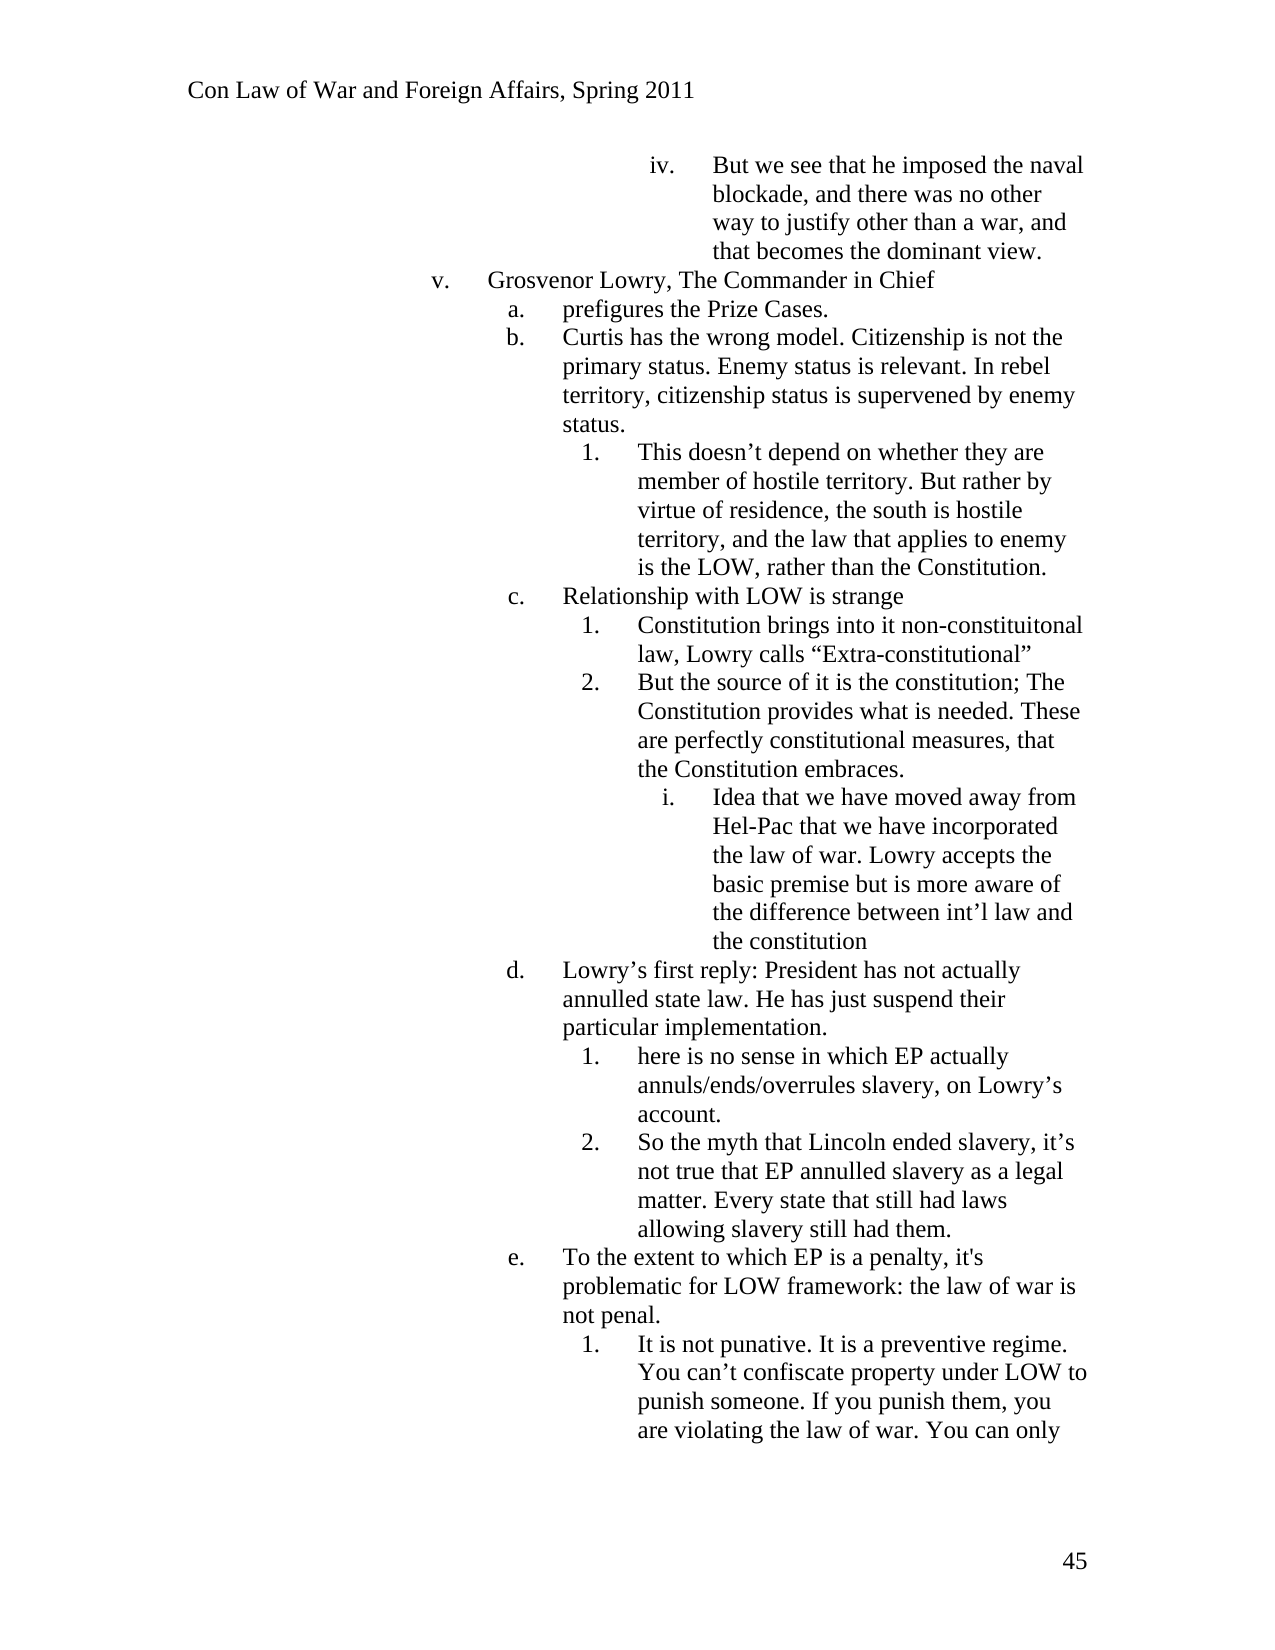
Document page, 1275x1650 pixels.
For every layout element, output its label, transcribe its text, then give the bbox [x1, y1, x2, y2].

list Grosvenor Lowry, The Commander in Chief [450, 265, 1087, 294]
list Constitution brings into it non-constituitonal law, Lowry calls “Extra-constitutional” [600, 610, 1087, 667]
list Idea that we have moved away from Hel-Pac that we have incorporated the law of war. Lowry accepts the basic premise but is more aware of the difference between int’l law and the constitution [675, 782, 1087, 955]
list prefigures the Prize Cases. [525, 294, 1087, 322]
list This doesn’t depend on whether they are member of hostile territory. But rather by virtue of residence, the south is hostile territory, and the law that applies to enemy is the LOW, rather than the Constitution. [600, 437, 1087, 581]
list But the source of it is the constitution; The Constitution provides what is needed. These are perfectly constitutional measures, that the Constitution embraces. [600, 667, 1087, 782]
list here is no sense in which EP actually annuls/ends/overrules slavery, on Lowry’s account. [600, 1041, 1087, 1127]
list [600, 1329, 1087, 1444]
list But we see that he imposed the naval blockade, and there was no other way to justify other than a war, and that becomes the dominant view. [675, 150, 1087, 265]
list So the myth that Lincoln ended slavery, it’s not true that EP annulled slavery as a legal matter. Every state that still had laws allowing slavery still had them. [600, 1127, 1087, 1242]
list Curtis has the wrong model. Citizenship is not the primary status. Enemy status is relevant. In rebel territory, citizenship status is supervened by enemy status. [525, 322, 1087, 437]
list Relationship with LOW is strange [525, 581, 1087, 610]
list To the extent to which EP is a penalty, it's problematic for LOW framework: the law of war is not penal. [525, 1242, 1087, 1329]
list Lowry’s first reply: President has not actually annulled state law. He has just suspend their particular implementation. [525, 955, 1087, 1041]
